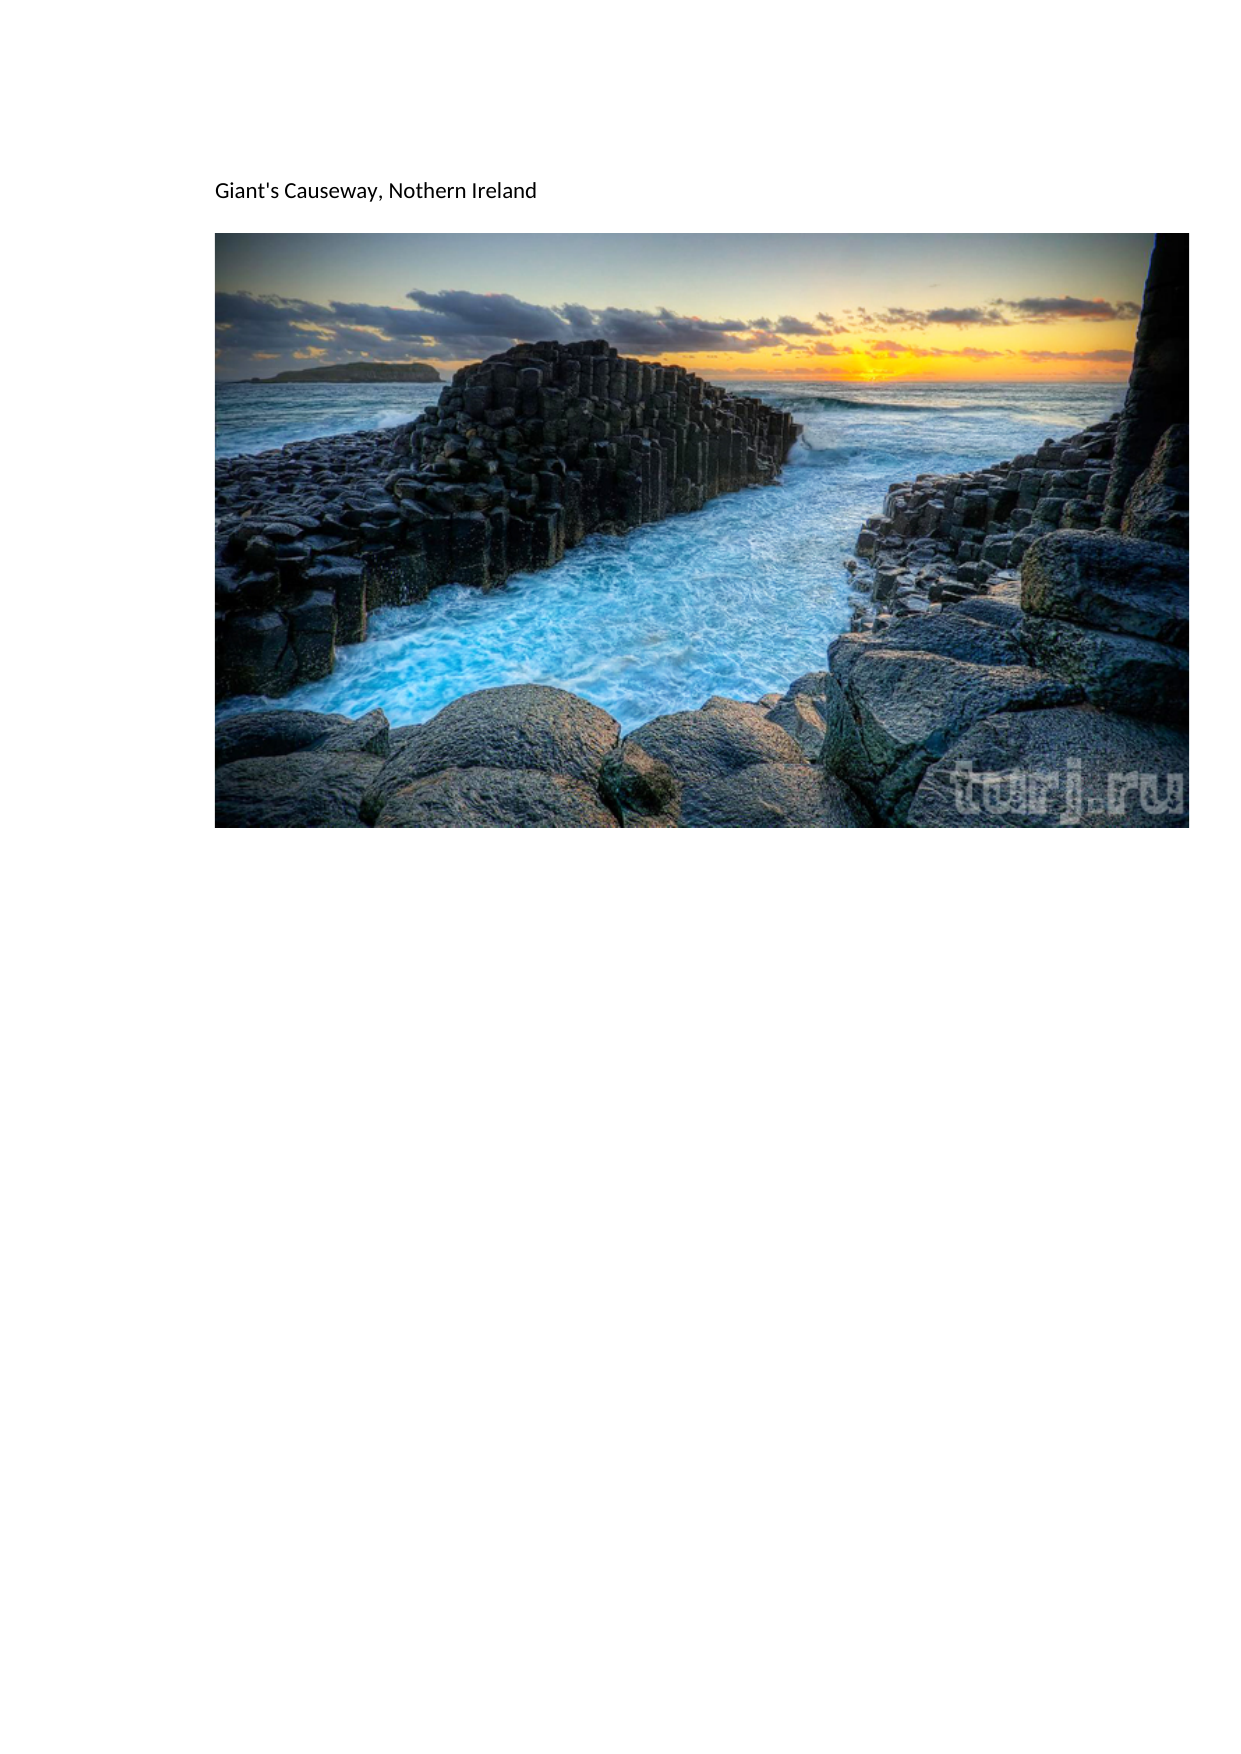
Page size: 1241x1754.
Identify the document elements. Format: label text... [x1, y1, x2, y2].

picture [214, 233, 1190, 828]
text Giant's Causeway, Nothern Ireland [215, 176, 1152, 204]
